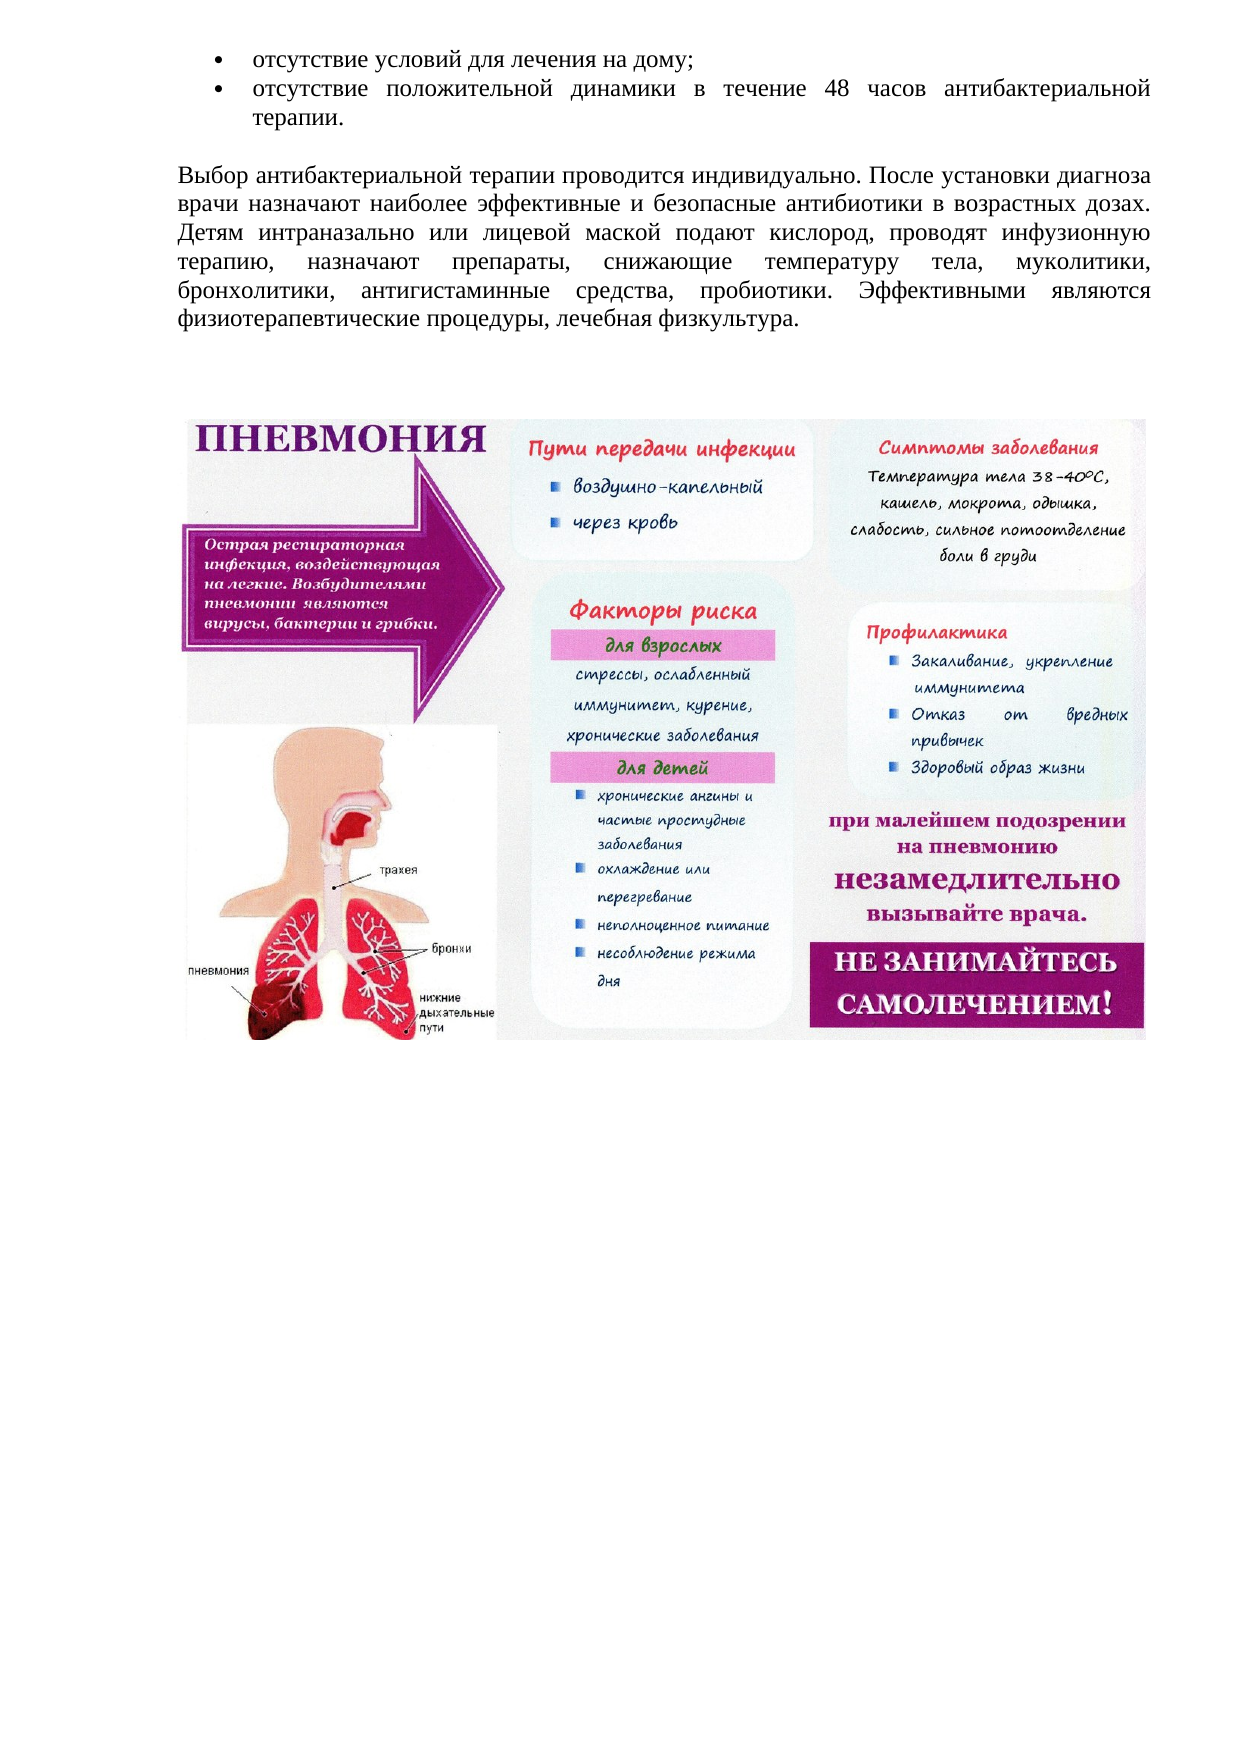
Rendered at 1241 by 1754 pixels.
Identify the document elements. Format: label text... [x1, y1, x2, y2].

list отсутствие условий для лечения на дому; [215, 44, 1152, 73]
text Выбор антибактериальной терапии проводится индивидуально. После установки диагноза врачи назначают наиболее эффективные и безопасные антибиотики в возрастных дозах. Детям интраназально или лицевой маской подают кислород, проводят инфузионную терапию, назначают препараты, снижающие температуру тела, муколитики, бронхолитики, антигистаминные средства, пробиотики. Эффективными являются физиотерапевтические процедуры, лечебная физкультура. [177, 160, 1152, 332]
picture [177, 419, 1146, 1040]
list отсутствие положительной динамики в течение 48 часов антибактериальной терапии. [215, 73, 1152, 131]
